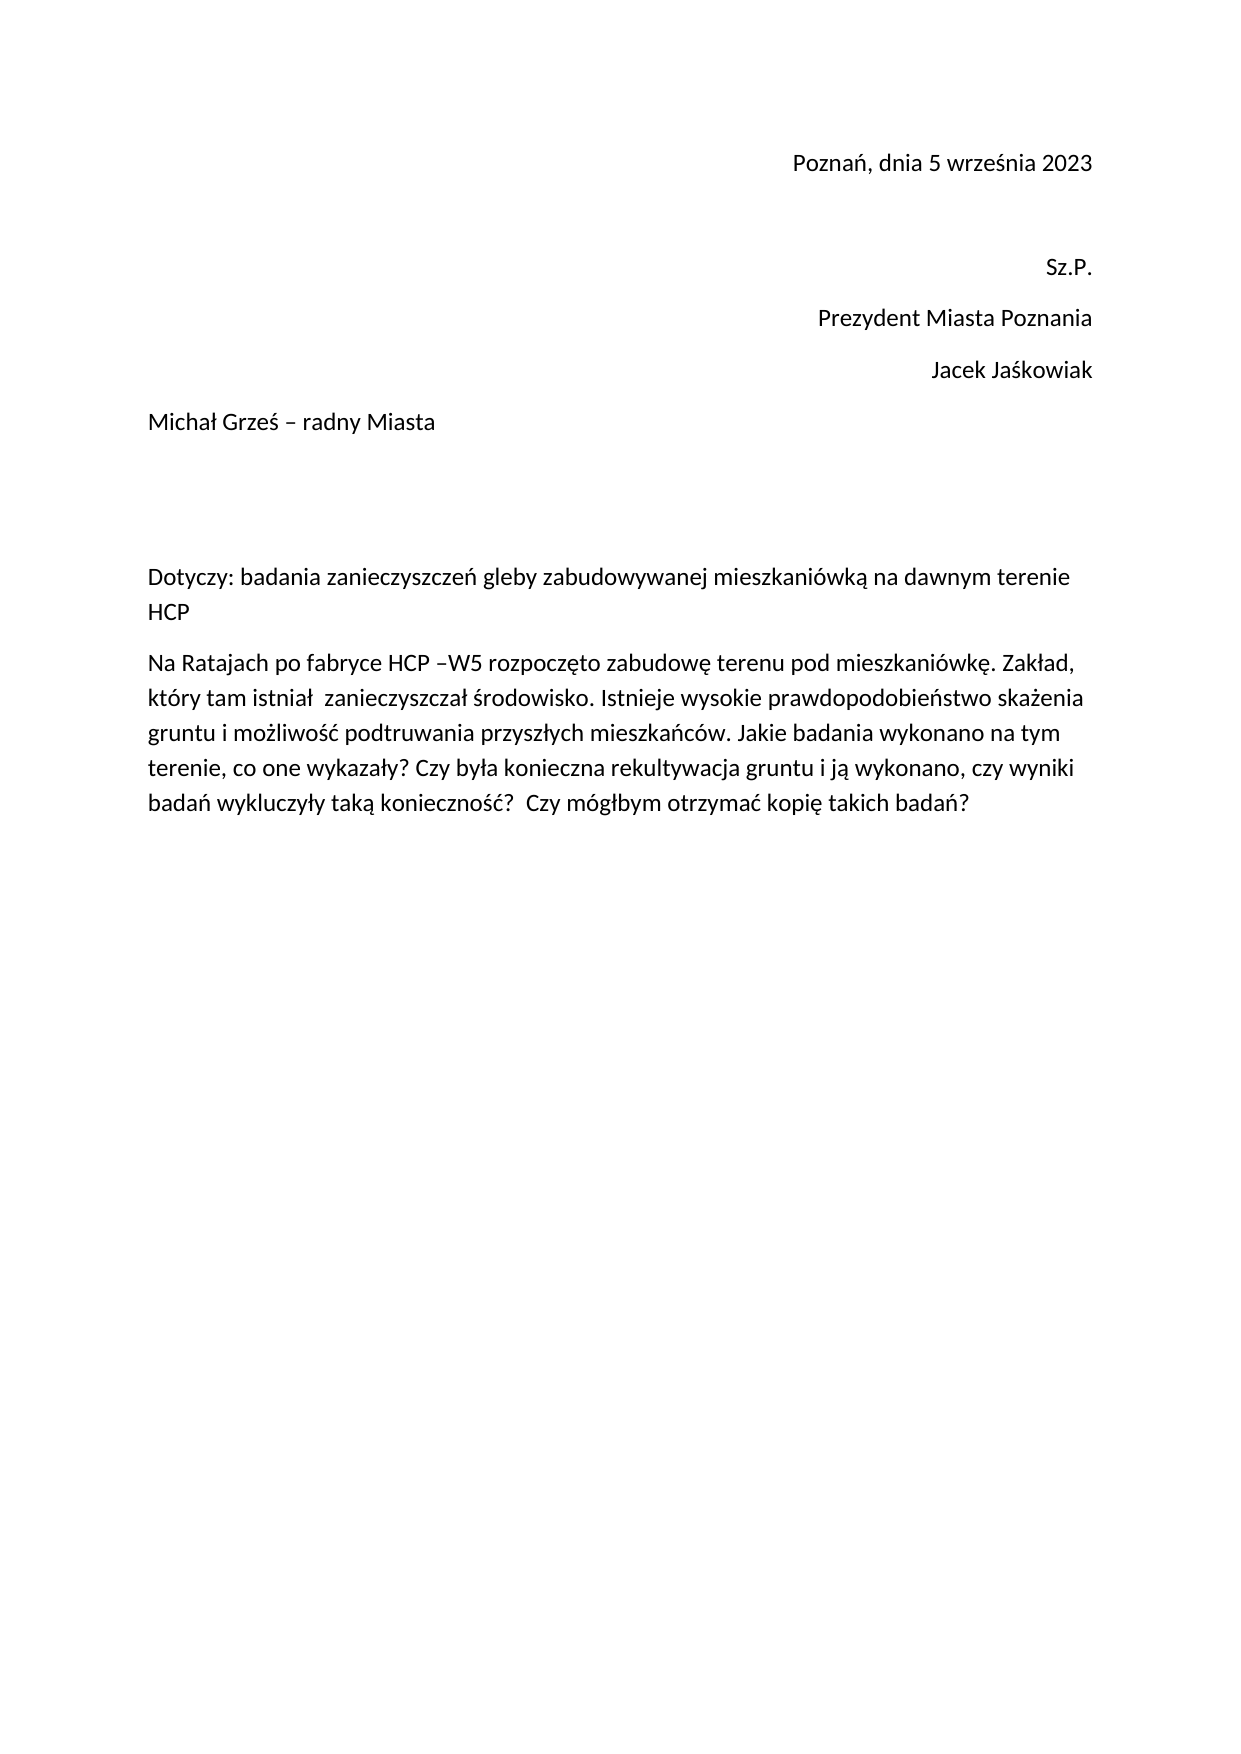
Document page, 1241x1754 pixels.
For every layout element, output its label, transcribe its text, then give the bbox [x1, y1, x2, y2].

text Sz.P. [148, 251, 1093, 281]
text Poznań, dnia 5 września 2023 [148, 148, 1093, 178]
text Jacek Jaśkowiak [148, 354, 1093, 385]
text Na Ratajach po fabryce HCP –W5 rozpoczęto zabudowę terenu pod mieszkaniówkę. Zakład, który tam istniał zanieczyszczał środowisko. Istnieje wysokie prawdopodobieństwo skażenia gruntu i możliwość podtruwania przyszłych mieszkańców. Jakie badania wykonano na tym terenie, co one wykazały? Czy była konieczna rekultywacja gruntu i ją wykonano, czy wyniki badań wykluczyły taką konieczność? Czy mógłbym otrzymać kopię takich badań? [148, 648, 1093, 818]
text Michał Grześ – radny Miasta [148, 406, 1093, 436]
text Dotyczy: badania zanieczyszczeń gleby zabudowywanej mieszkaniówką na dawnym terenie HCP [148, 561, 1093, 626]
text Prezydent Miasta Poznania [148, 303, 1093, 333]
